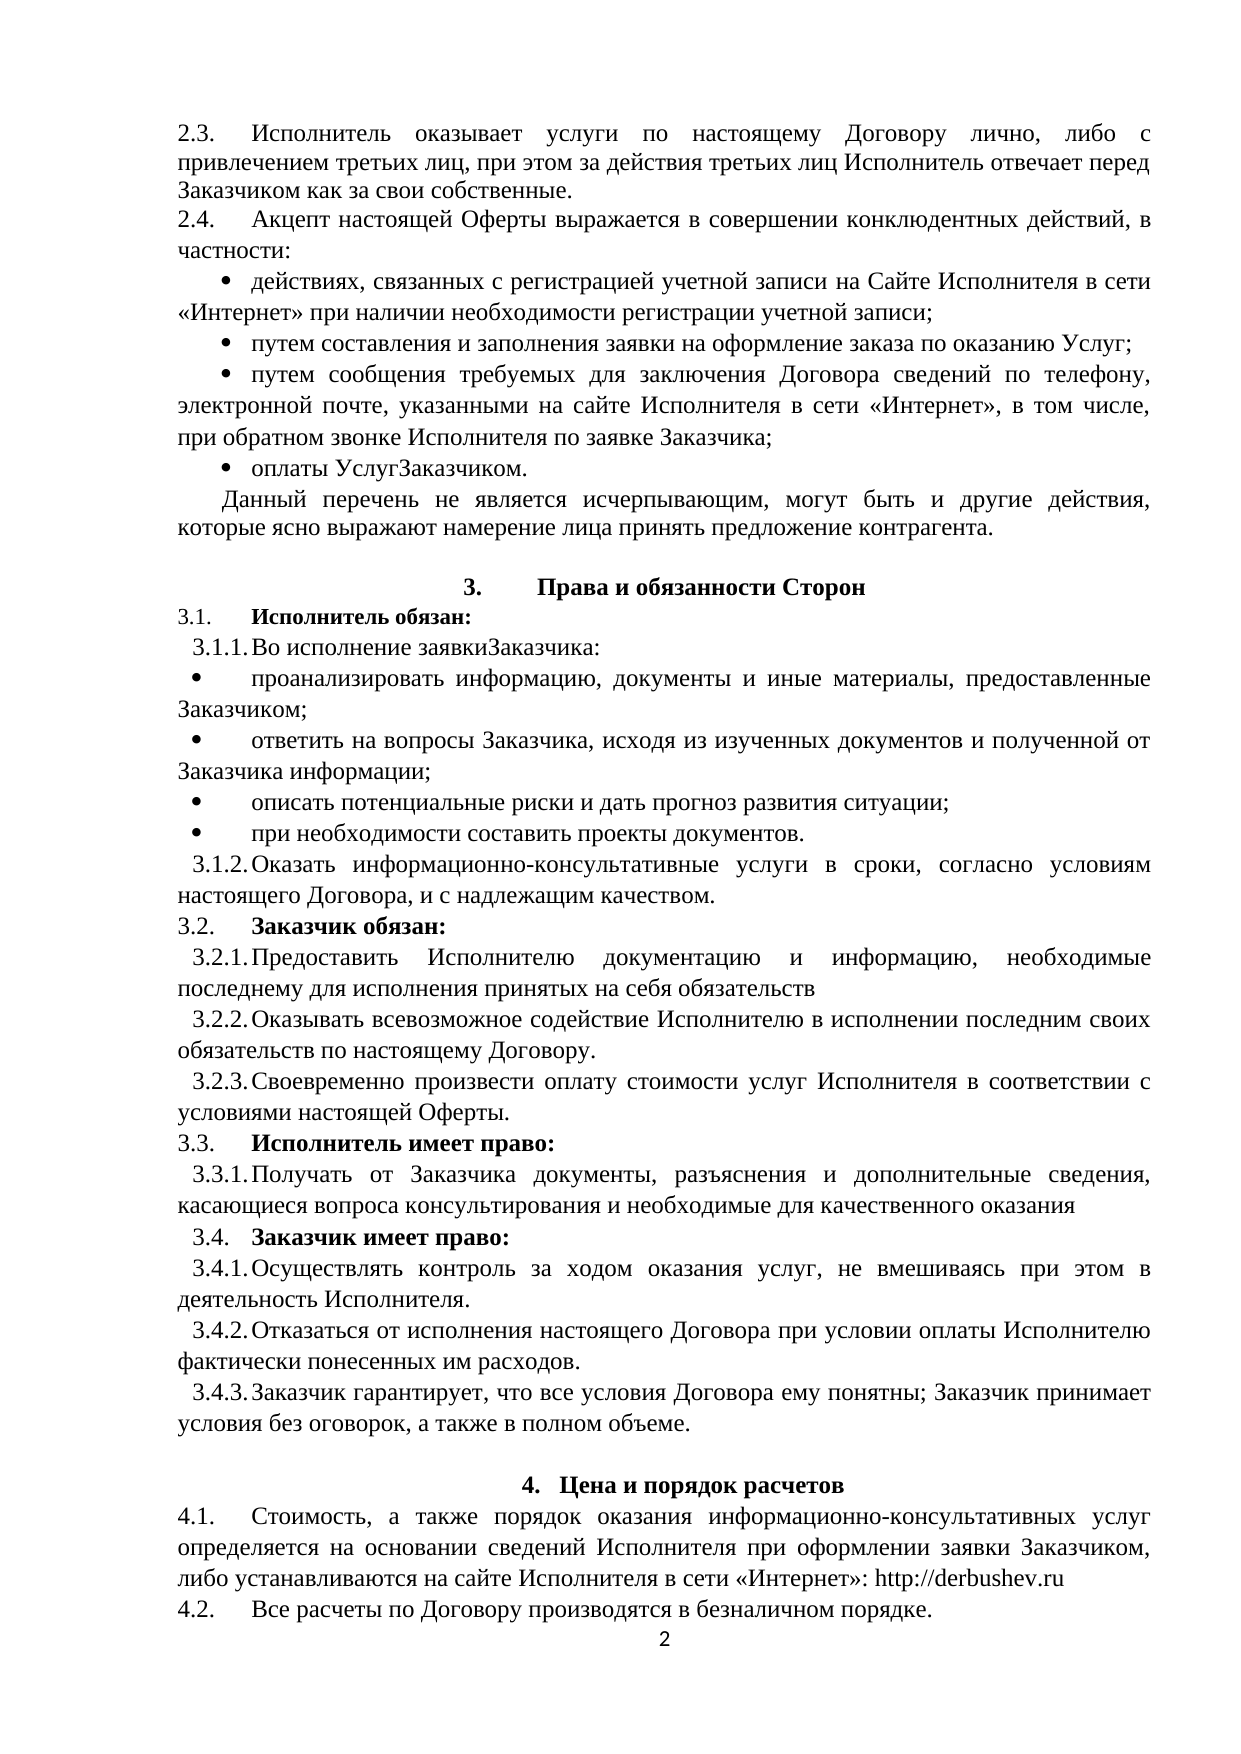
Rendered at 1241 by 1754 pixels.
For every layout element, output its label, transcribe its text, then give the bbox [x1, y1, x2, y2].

list Исполнитель имеет право: [177, 1128, 1152, 1157]
list Своевременно произвести оплату стоимости услуг Исполнителя в соответствии с условиями настоящей Оферты. [177, 1066, 1152, 1126]
list Все расчеты по Договору производятся в безналичном порядке. [177, 1594, 1152, 1623]
list путем сообщения требуемых для заключения Договора сведений по телефону, электронной почте, указанными на сайте Исполнителя в сети «Интернет», в том числе, при обратном звонке Исполнителя по заявке Заказчика; [177, 359, 1152, 450]
list Исполнитель оказывает услуги по настоящему Договору лично, либо с привлечением третьих лиц, при этом за действия третьих лиц Исполнитель отвечает перед Заказчиком как за свои собственные. [177, 118, 1152, 204]
list Права и обязанности Сторон [177, 572, 1152, 601]
list Заказчик гарантирует, что все условия Договора ему понятны; Заказчик принимает условия без оговорок, а также в полном объеме. [177, 1377, 1152, 1437]
list Заказчик имеет право: [177, 1222, 1152, 1250]
list Исполнитель обязан: [177, 603, 1152, 630]
list описать потенциальные риски и дать прогноз развития ситуации; [177, 787, 1152, 816]
list Осуществлять контроль за ходом оказания услуг, не вмешиваясь при этом в деятельность Исполнителя. [177, 1253, 1152, 1312]
list при необходимости составить проекты документов. [177, 818, 1152, 847]
list оплаты УслугЗаказчиком. [177, 453, 1152, 481]
text Данный перечень не является исчерпывающим, могут быть и другие действия, которые ясно выражают намерение лица принять предложение контрагента. [177, 484, 1152, 541]
list Предоставить Исполнителю документацию и информацию, необходимые последнему для исполнения принятых на себя обязательств [177, 942, 1152, 1002]
list Во исполнение заявкиЗаказчика: [177, 632, 1152, 661]
list Отказаться от исполнения настоящего Договора при условии оплаты Исполнителю фактически понесенных им расходов. [177, 1315, 1152, 1374]
list ответить на вопросы Заказчика, исходя из изученных документов и полученной от Заказчика информации; [177, 725, 1152, 785]
list Стоимость, а также порядок оказания информационно-консультативных услуг определяется на основании сведений Исполнителя при оформлении заявки Заказчиком, либо устанавливаются на сайте Исполнителя в сети «Интернет»: http://derbushev.ru [177, 1501, 1152, 1592]
list действиях, связанных с регистрацией учетной записи на Сайте Исполнителя в сети «Интернет» при наличии необходимости регистрации учетной записи; [177, 266, 1152, 326]
list Акцепт настоящей Оферты выражается в совершении конклюдентных действий, в частности: [177, 204, 1152, 264]
list Получать от Заказчика документы, разъяснения и дополнительные сведения, касающиеся вопроса консультирования и необходимые для качественного оказания [177, 1159, 1152, 1219]
list Цена и порядок расчетов [215, 1470, 1152, 1499]
list Оказывать всевозможное содействие Исполнителю в исполнении последним своих обязательств по настоящему Договору. [177, 1004, 1152, 1064]
list путем составления и заполнения заявки на оформление заказа по оказанию Услуг; [177, 328, 1152, 357]
list Заказчик обязан: [177, 911, 1152, 940]
list Оказать информационно-консультативные услуги в сроки, согласно условиям настоящего Договора, и с надлежащим качеством. [177, 849, 1152, 909]
list проанализировать информацию, документы и иные материалы, предоставленные Заказчиком; [177, 663, 1152, 723]
